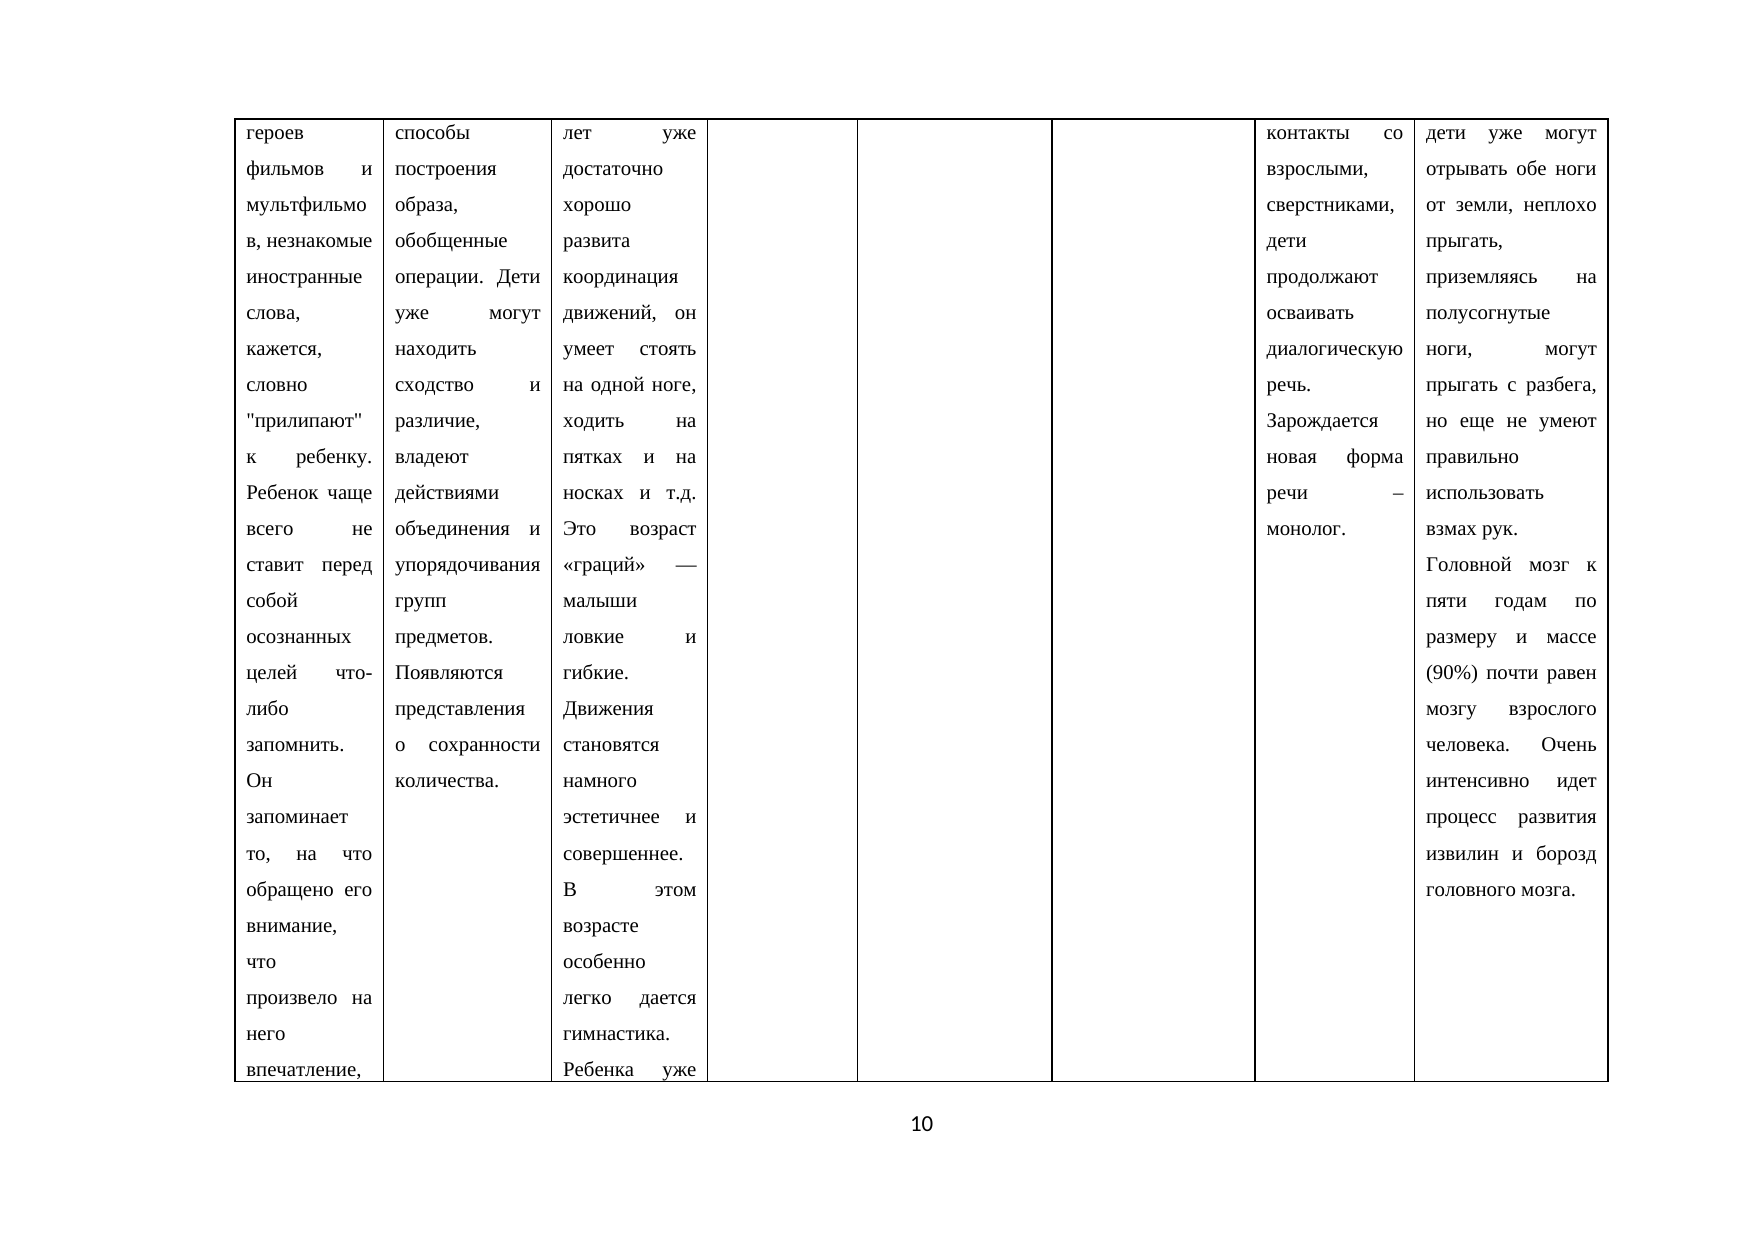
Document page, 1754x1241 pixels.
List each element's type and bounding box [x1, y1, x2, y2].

table_cell [858, 120, 1051, 1081]
table_cell [552, 120, 707, 1081]
table_cell [1415, 120, 1607, 1081]
table_cell [384, 120, 551, 1081]
table_cell [1256, 120, 1414, 1081]
table_cell [708, 120, 857, 1081]
table_cell [1053, 120, 1254, 1081]
table_cell [236, 120, 383, 1081]
